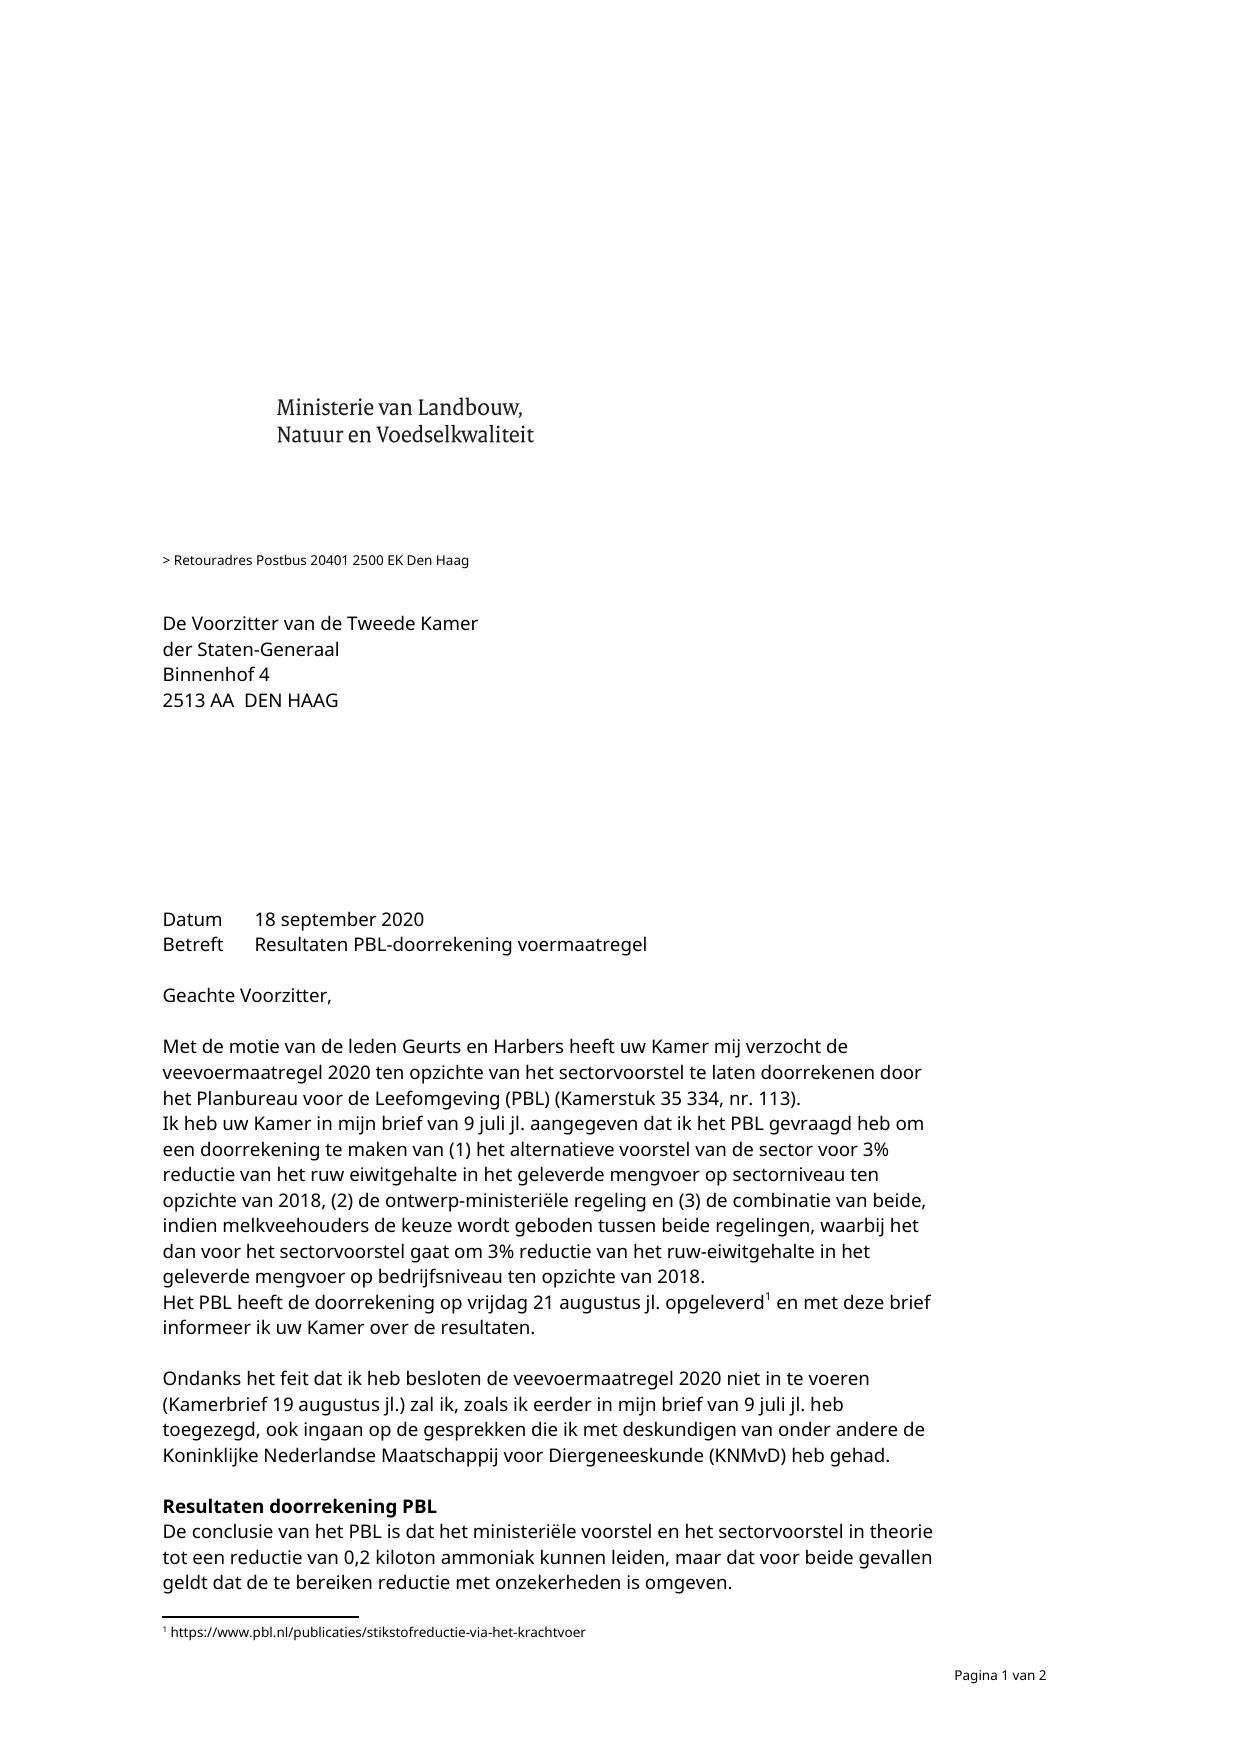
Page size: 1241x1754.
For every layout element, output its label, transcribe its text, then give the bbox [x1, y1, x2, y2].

text Het PBL heeft de doorrekening op vrijdag 21 augustus jl. opgeleverd en met deze brief informeer ik uw Kamer over de resultaten. [162, 1289, 947, 1340]
picture [239, 249, 624, 510]
text Met de motie van de leden Geurts en Harbers heeft uw Kamer mij verzocht de veevoermaatregel 2020 ten opzichte van het sectorvoorstel te laten doorrekenen door het Planbureau voor de Leefomgeving (PBL) (Kamerstuk 35 334, nr. 113). [162, 1034, 947, 1110]
text Ik heb uw Kamer in mijn brief van 9 juli jl. aangegeven dat ik het PBL gevraagd heb om een doorrekening te maken van (1) het alternatieve voorstel van de sector voor 3% reductie van het ruw eiwitgehalte in het geleverde mengvoer op sectorniveau ten opzichte van 2018, (2) de ontwerp-ministeriële regeling en (3) de combinatie van beide, indien melkveehouders de keuze wordt geboden tussen beide regelingen, waarbij het dan voor het sectorvoorstel gaat om 3% reductie van het ruw-eiwitgehalte in het geleverde mengvoer op bedrijfsniveau ten opzichte van 2018. [162, 1110, 947, 1289]
text Geachte Voorzitter, [162, 983, 947, 1008]
text Ondanks het feit dat ik heb besloten de veevoermaatregel 2020 niet in te voeren (Kamerbrief 19 augustus jl.) zal ik, zoals ik eerder in mijn brief van 9 juli jl. heb toegezegd, ook ingaan op de gesprekken die ik met deskundigen van onder andere de Koninklijke Nederlandse Maatschappij voor Diergeneeskunde (KNMvD) heb gehad. [162, 1366, 947, 1493]
text De conclusie van het PBL is dat het ministeriële voorstel en het sectorvoorstel in theorie tot een reductie van 0,2 kiloton ammoniak kunnen leiden, maar dat voor beide gevallen geldt dat de te bereiken reductie met onzekerheden is omgeven. [162, 1519, 947, 1595]
text Resultaten doorrekening PBL [162, 1493, 947, 1519]
